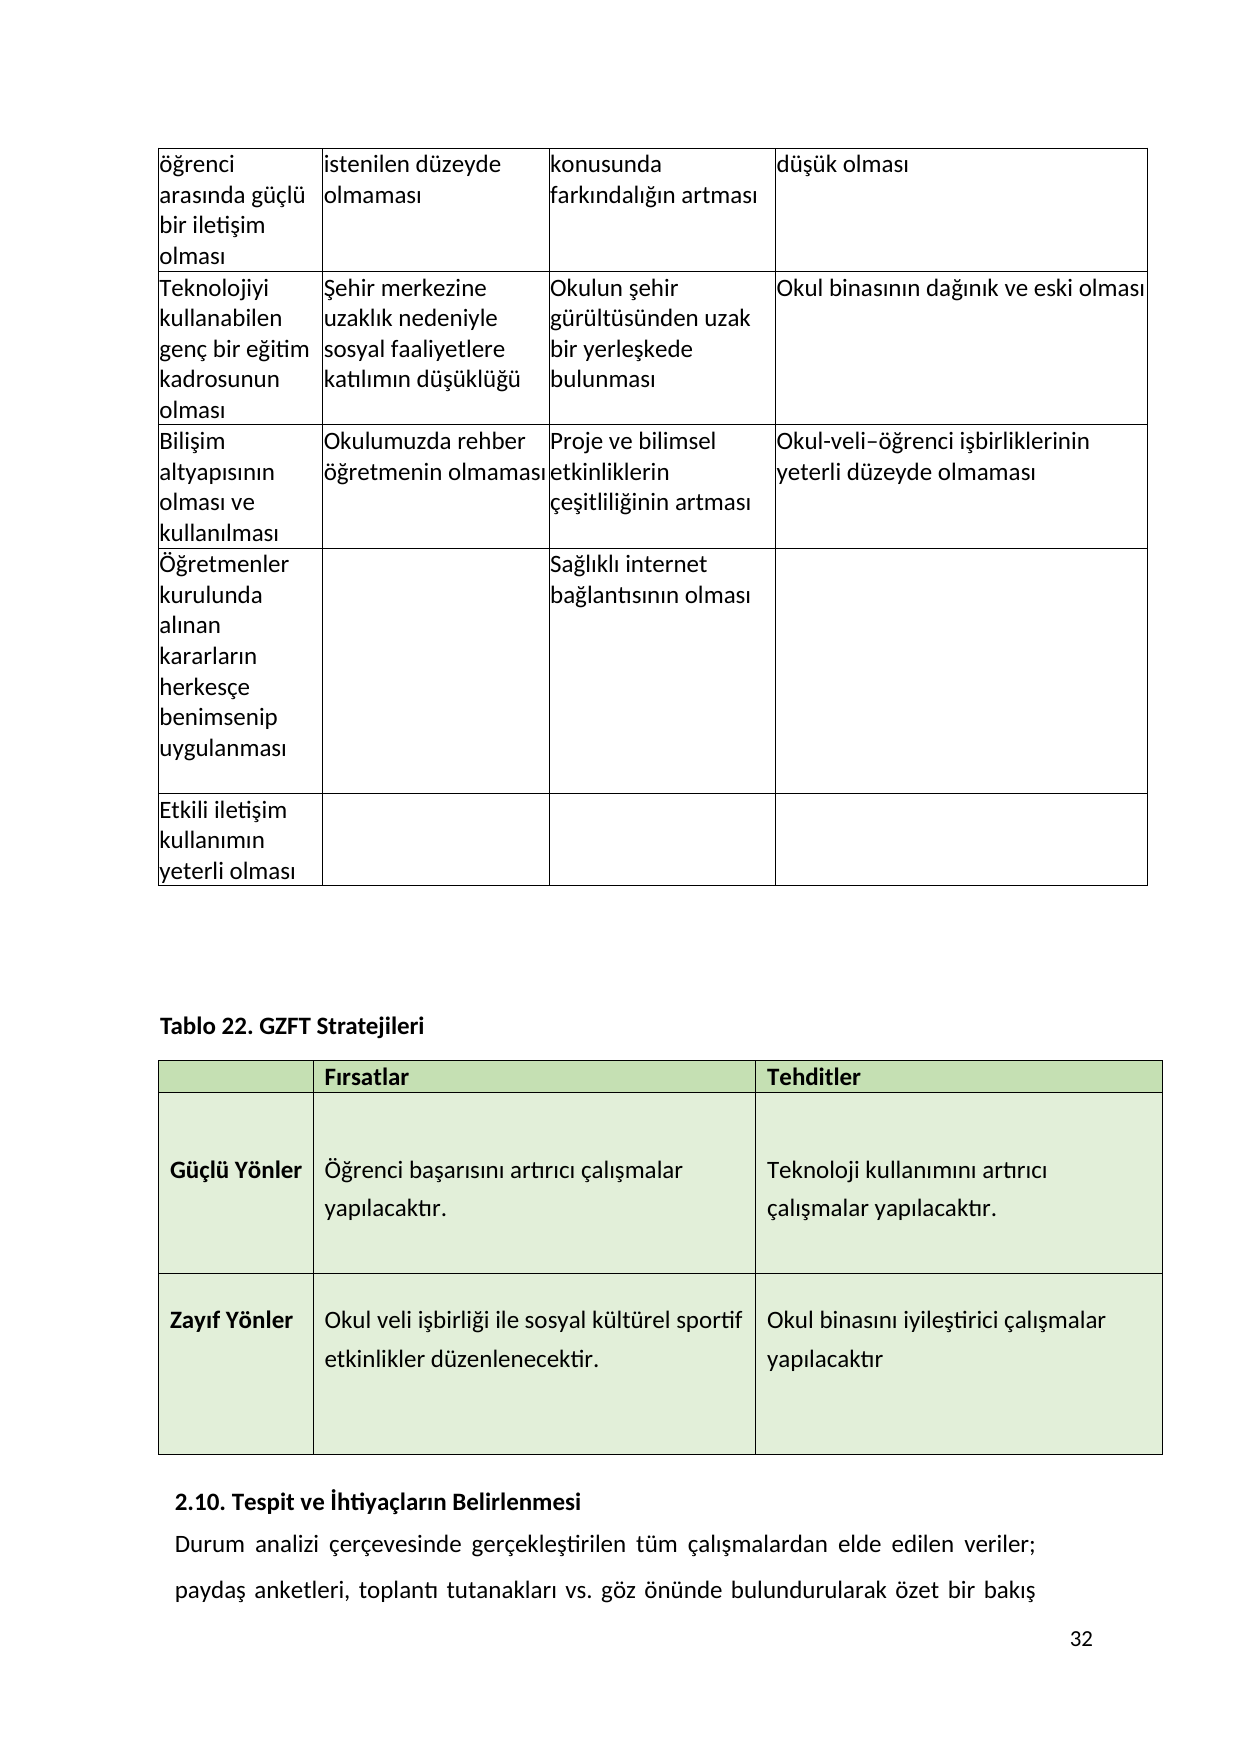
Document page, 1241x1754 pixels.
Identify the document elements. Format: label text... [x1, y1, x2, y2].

table_cell Zayıf Yönler [159, 1274, 313, 1454]
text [174, 1528, 1037, 1605]
table_cell [776, 794, 1147, 885]
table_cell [776, 149, 1147, 271]
table_cell Şehir merkezine uzaklık nedeniyle sosyal faaliyetlere katılımın düşüklüğü [323, 272, 549, 424]
table_cell Bilişim altyapısının olması ve kullanılması [159, 425, 322, 547]
table_cell [550, 794, 775, 885]
table_cell Okulun şehir gürültüsünden uzak bir yerleşkede bulunması [550, 272, 775, 424]
table_cell Öğrenci başarısını artırıcı çalışmalar yapılacaktır. [314, 1093, 755, 1273]
table_cell Okul binasını iyileştirici çalışmalar yapılacaktır [756, 1274, 1162, 1454]
table_cell Proje ve bilimsel etkinliklerin çeşitliliğinin artması [550, 425, 775, 547]
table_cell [159, 149, 322, 271]
table_cell Okul veli işbirliği ile sosyal kültürel sportif etkinlikler düzenlenecektir. [314, 1274, 755, 1454]
table_header [159, 1061, 313, 1092]
table_cell Okul binasının dağınık ve eski olması [776, 272, 1147, 424]
table_cell Sağlıklı internet bağlantısının olması [550, 549, 775, 793]
table_cell [323, 794, 549, 885]
text Tablo 22. GZFT Stratejileri [160, 1010, 1093, 1041]
table_header Tehditler [756, 1061, 1162, 1092]
subtitle 2.10. Tespit ve İhtiyaçların Belirlenmesi [174, 1486, 1093, 1516]
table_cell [550, 149, 775, 271]
table_cell Okulumuzda rehber öğretmenin olmaması [323, 425, 549, 547]
table_cell Etkili iletişim kullanımın yeterli olması [159, 794, 322, 885]
table_cell [776, 549, 1147, 793]
table_cell Teknoloji kullanımını artırıcı çalışmalar yapılacaktır. [756, 1093, 1162, 1273]
table_cell Öğretmenler kurulunda alınan kararların herkesçe benimsenip uygulanması [159, 549, 322, 793]
table_cell [323, 549, 549, 793]
table_cell Güçlü Yönler [159, 1093, 313, 1273]
table_header Fırsatlar [314, 1061, 755, 1092]
table_cell Okul-veli–öğrenci işbirliklerinin yeterli düzeyde olmaması [776, 425, 1147, 547]
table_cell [323, 149, 549, 271]
table_cell Teknolojiyi kullanabilen genç bir eğitim kadrosunun olması [159, 272, 322, 424]
